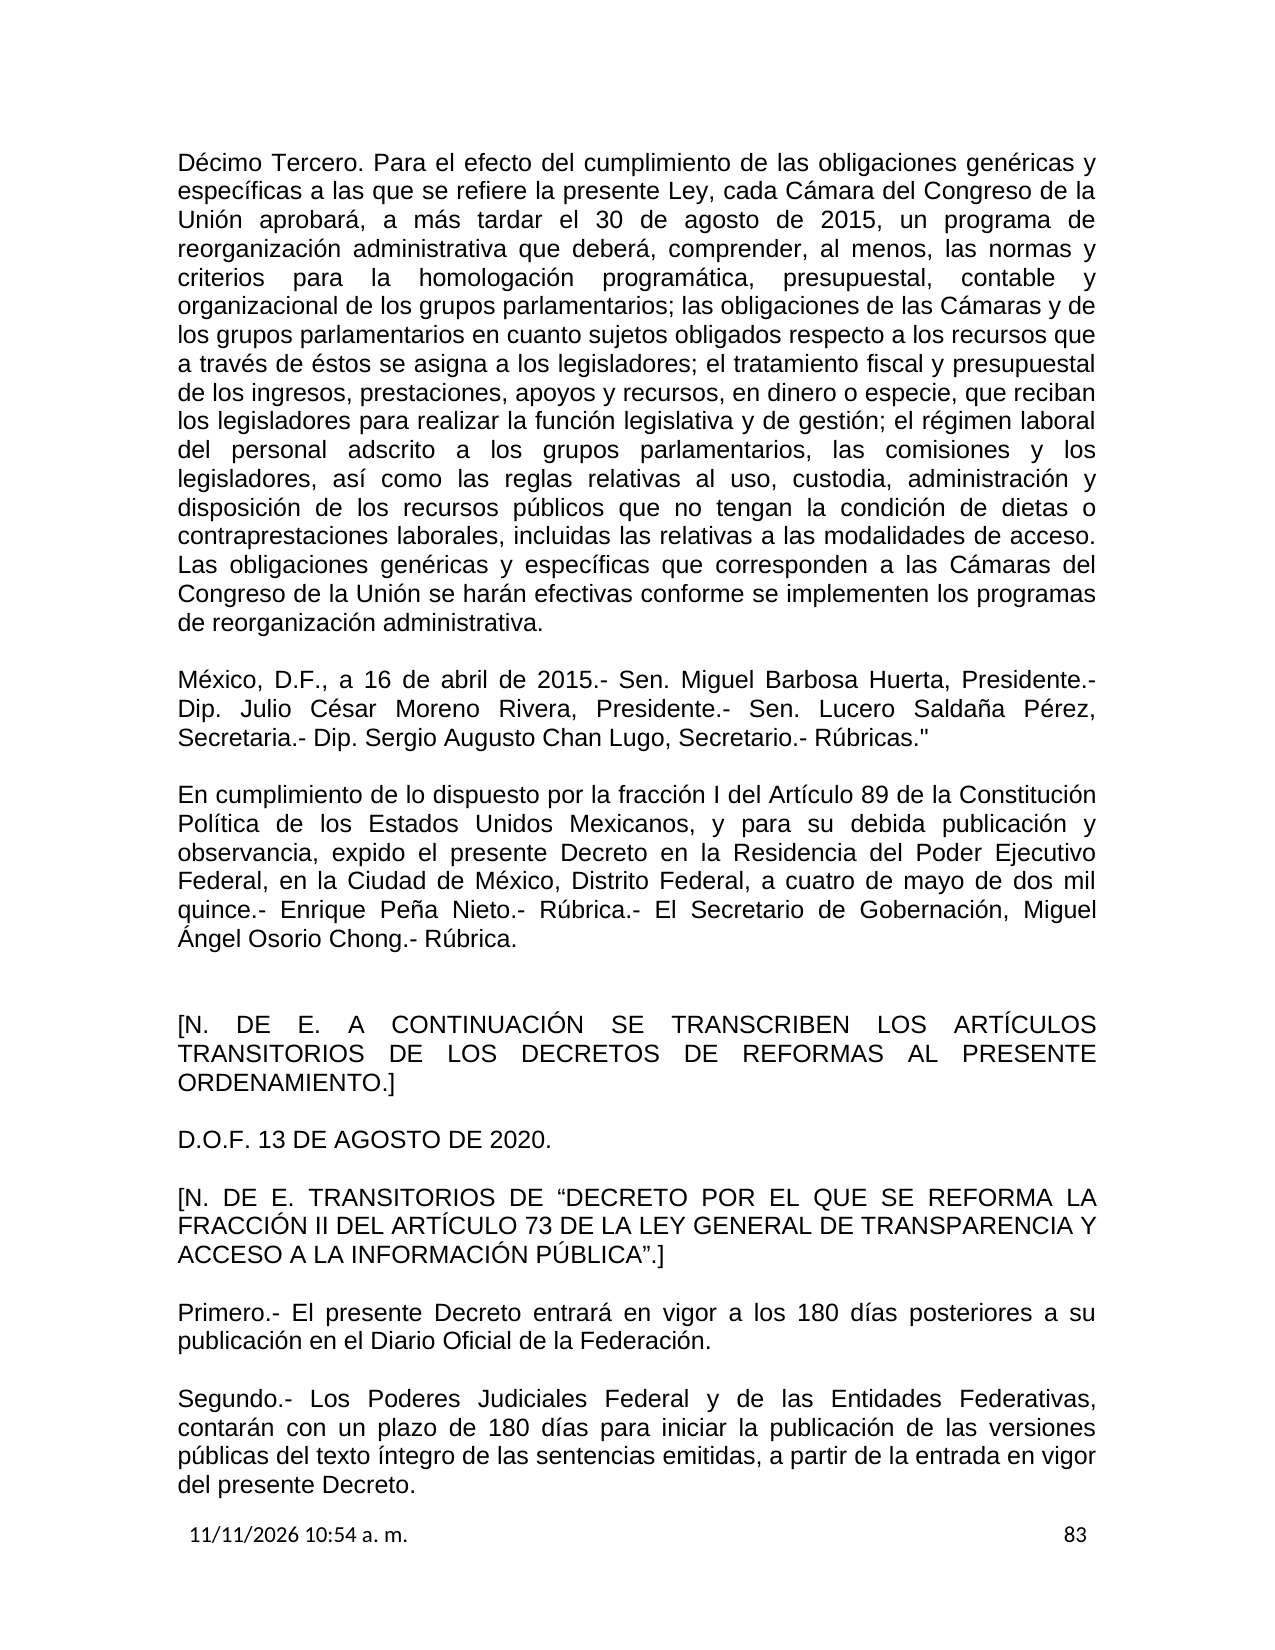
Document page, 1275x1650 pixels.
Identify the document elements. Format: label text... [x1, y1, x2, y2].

text Segundo.- Los Poderes Judiciales Federal y de las Entidades Federativas, contarán con un plazo de 180 días para iniciar la publicación de las versiones públicas del texto íntegro de las sentencias emitidas, a partir de la entrada en vigor del presente Decreto. [177, 1384, 1098, 1499]
text En cumplimiento de lo dispuesto por la fracción I del Artículo 89 de la Constitución Política de los Estados Unidos Mexicanos, y para su debida publicación y observancia, expido el presente Decreto en la Residencia del Poder Ejecutivo Federal, en la Ciudad de México, Distrito Federal, a cuatro de mayo de dos mil quince.- Enrique Peña Nieto.- Rúbrica.- El Secretario de Gobernación, Miguel Ángel Osorio Chong.- Rúbrica. [177, 780, 1098, 953]
text [N. DE E. A CONTINUACIÓN SE TRANSCRIBEN LOS ARTÍCULOS TRANSITORIOS DE LOS DECRETOS DE REFORMAS AL PRESENTE ORDENAMIENTO.] [177, 1010, 1098, 1096]
text México, D.F., a 16 de abril de 2015.- Sen. Miguel Barbosa Huerta, Presidente.- Dip. Julio César Moreno Rivera, Presidente.- Sen. Lucero Saldaña Pérez, Secretaria.- Dip. Sergio Augusto Chan Lugo, Secretario.- Rúbricas." [177, 665, 1098, 751]
text Primero.- El presente Decreto entrará en vigor a los 180 días posteriores a su publicación en el Diario Oficial de la Federación. [177, 1298, 1098, 1355]
text [N. DE E. TRANSITORIOS DE “DECRETO POR EL QUE SE REFORMA LA FRACCIÓN II DEL ARTÍCULO 73 DE LA LEY GENERAL DE TRANSPARENCIA Y ACCESO A LA INFORMACIÓN PÚBLICA”.] [177, 1183, 1098, 1269]
text D.O.F. 13 DE AGOSTO DE 2020. [177, 1125, 1098, 1154]
text Décimo Tercero. Para el efecto del cumplimiento de las obligaciones genéricas y específicas a las que se refiere la presente Ley, cada Cámara del Congreso de la Unión aprobará, a más tardar el 30 de agosto de 2015, un programa de reorganización administrativa que deberá, comprender, al menos, las normas y criterios para la homologación programática, presupuestal, contable y organizacional de los grupos parlamentarios; las obligaciones de las Cámaras y de los grupos parlamentarios en cuanto sujetos obligados respecto a los recursos que a través de éstos se asigna a los legisladores; el tratamiento fiscal y presupuestal de los ingresos, prestaciones, apoyos y recursos, en dinero o especie, que reciban los legisladores para realizar la función legislativa y de gestión; el régimen laboral del personal adscrito a los grupos parlamentarios, las comisiones y los legisladores, así como las reglas relativas al uso, custodia, administración y disposición de los recursos públicos que no tengan la condición de dietas o contraprestaciones laborales, incluidas las relativas a las modalidades de acceso. Las obligaciones genéricas y específicas que corresponden a las Cámaras del Congreso de la Unión se harán efectivas conforme se implementen los programas de reorganización administrativa. [177, 148, 1098, 636]
